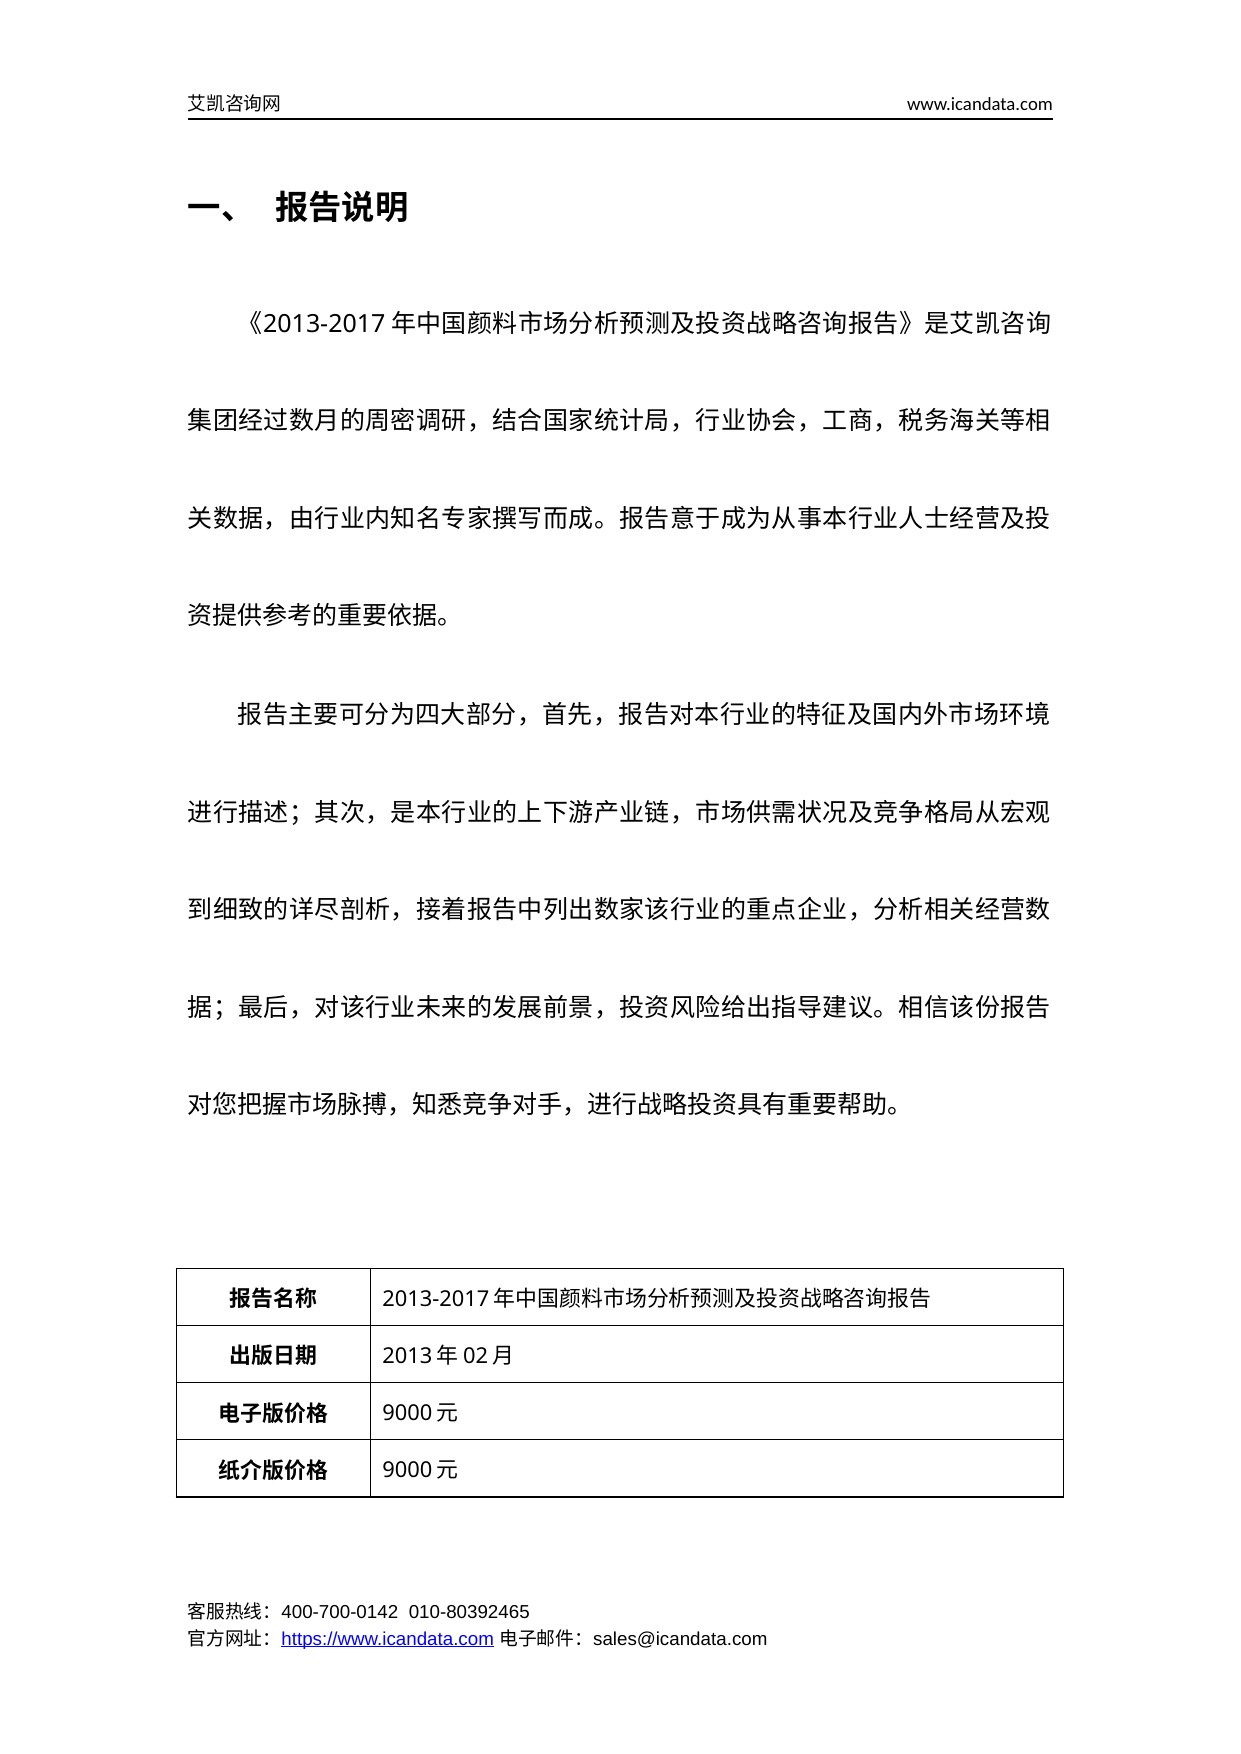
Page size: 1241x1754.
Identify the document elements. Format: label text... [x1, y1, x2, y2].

table_cell 9000元 [371, 1383, 1063, 1439]
text 报告主要可分为四大部分，首先，报告对本行业的特征及国内外市场环境进行描述；其次，是本行业的上下游产业链，市场供需状况及竞争格局从宏观到细致的详尽剖析，接着报告中列出数家该行业的重点企业，分析相关经营数据；最后，对该行业未来的发展前景，投资风险给出指导建议。相信该份报告对您把握市场脉搏，知悉竞争对手，进行战略投资具有重要帮助。 [187, 681, 1053, 1136]
table_cell 电子版价格 [177, 1383, 370, 1439]
table_cell 2013年02月 [371, 1326, 1063, 1382]
table_cell 9000元 [371, 1440, 1063, 1496]
subtitle 报告说明 [187, 172, 1053, 237]
table_header 报告名称 [177, 1269, 370, 1325]
table_header 2013-2017年中国颜料市场分析预测及投资战略咨询报告 [371, 1269, 1063, 1325]
table_cell 纸介版价格 [177, 1440, 370, 1496]
table_cell 出版日期 [177, 1326, 370, 1382]
text 《2013-2017年中国颜料市场分析预测及投资战略咨询报告》是艾凯咨询集团经过数月的周密调研，结合国家统计局，行业协会，工商，税务海关等相关数据，由行业内知名专家撰写而成。报告意于成为从事本行业人士经营及投资提供参考的重要依据。 [187, 289, 1053, 646]
